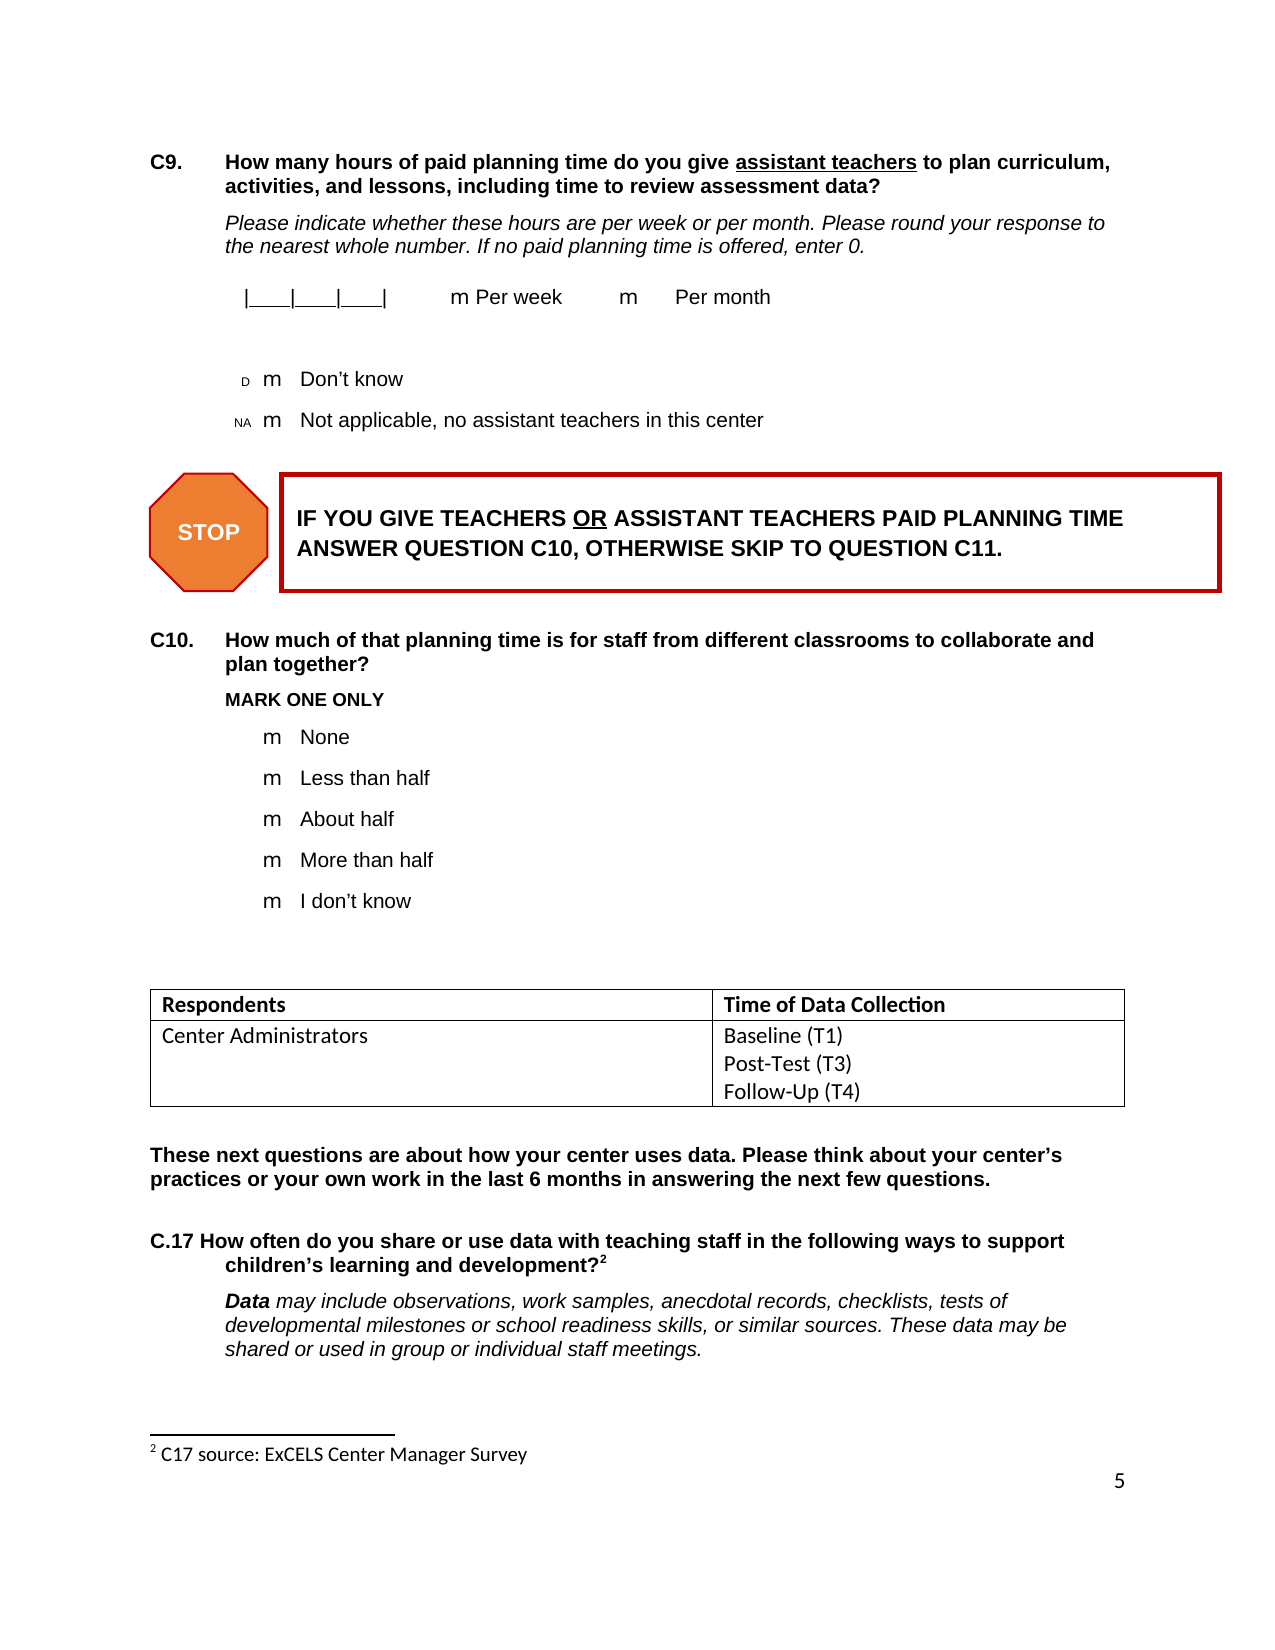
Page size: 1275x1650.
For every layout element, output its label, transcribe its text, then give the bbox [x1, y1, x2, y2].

text C9. How many hours of paid planning time do you give assistant teachers to plan curriculum, activities, and lessons, including time to review assessment data? [150, 150, 1125, 198]
text D m Don’t know [234, 364, 1035, 392]
text Data may include observations, work samples, anecdotal records, checklists, tests of developmental milestones or school readiness skills, or similar sources. These data may be shared or used in group or individual staff meetings. [225, 1289, 1125, 1361]
text | | | | m Per week m Per month [240, 282, 1125, 311]
text These next questions are about how your center uses data. Please think about your center’s practices or your own work in the last 6 months in answering the next few questions. [150, 1143, 1125, 1191]
table_header Respondents [151, 990, 712, 1020]
table_cell Baseline (T1) Post-Test (T3) Follow-Up (T4) [713, 1021, 1124, 1106]
text MARK ONE ONLY [225, 688, 1125, 710]
text C.17 How often do you share or use data with teaching staff in the following ways to support children’s learning and development? [150, 1228, 1125, 1276]
text m About half [234, 804, 1035, 833]
table_header Time of Data Collection [713, 990, 1124, 1020]
text m None [234, 722, 1035, 751]
text m More than half [234, 845, 1035, 874]
text m I don’t know [234, 886, 1035, 915]
text m Less than half [234, 763, 1035, 792]
text C10. How much of that planning time is for staff from different classrooms to collaborate and plan together? [150, 628, 1125, 676]
text NA m Not applicable, no assistant teachers in this center [234, 405, 1035, 433]
table_cell Center Administrators [151, 1021, 712, 1106]
